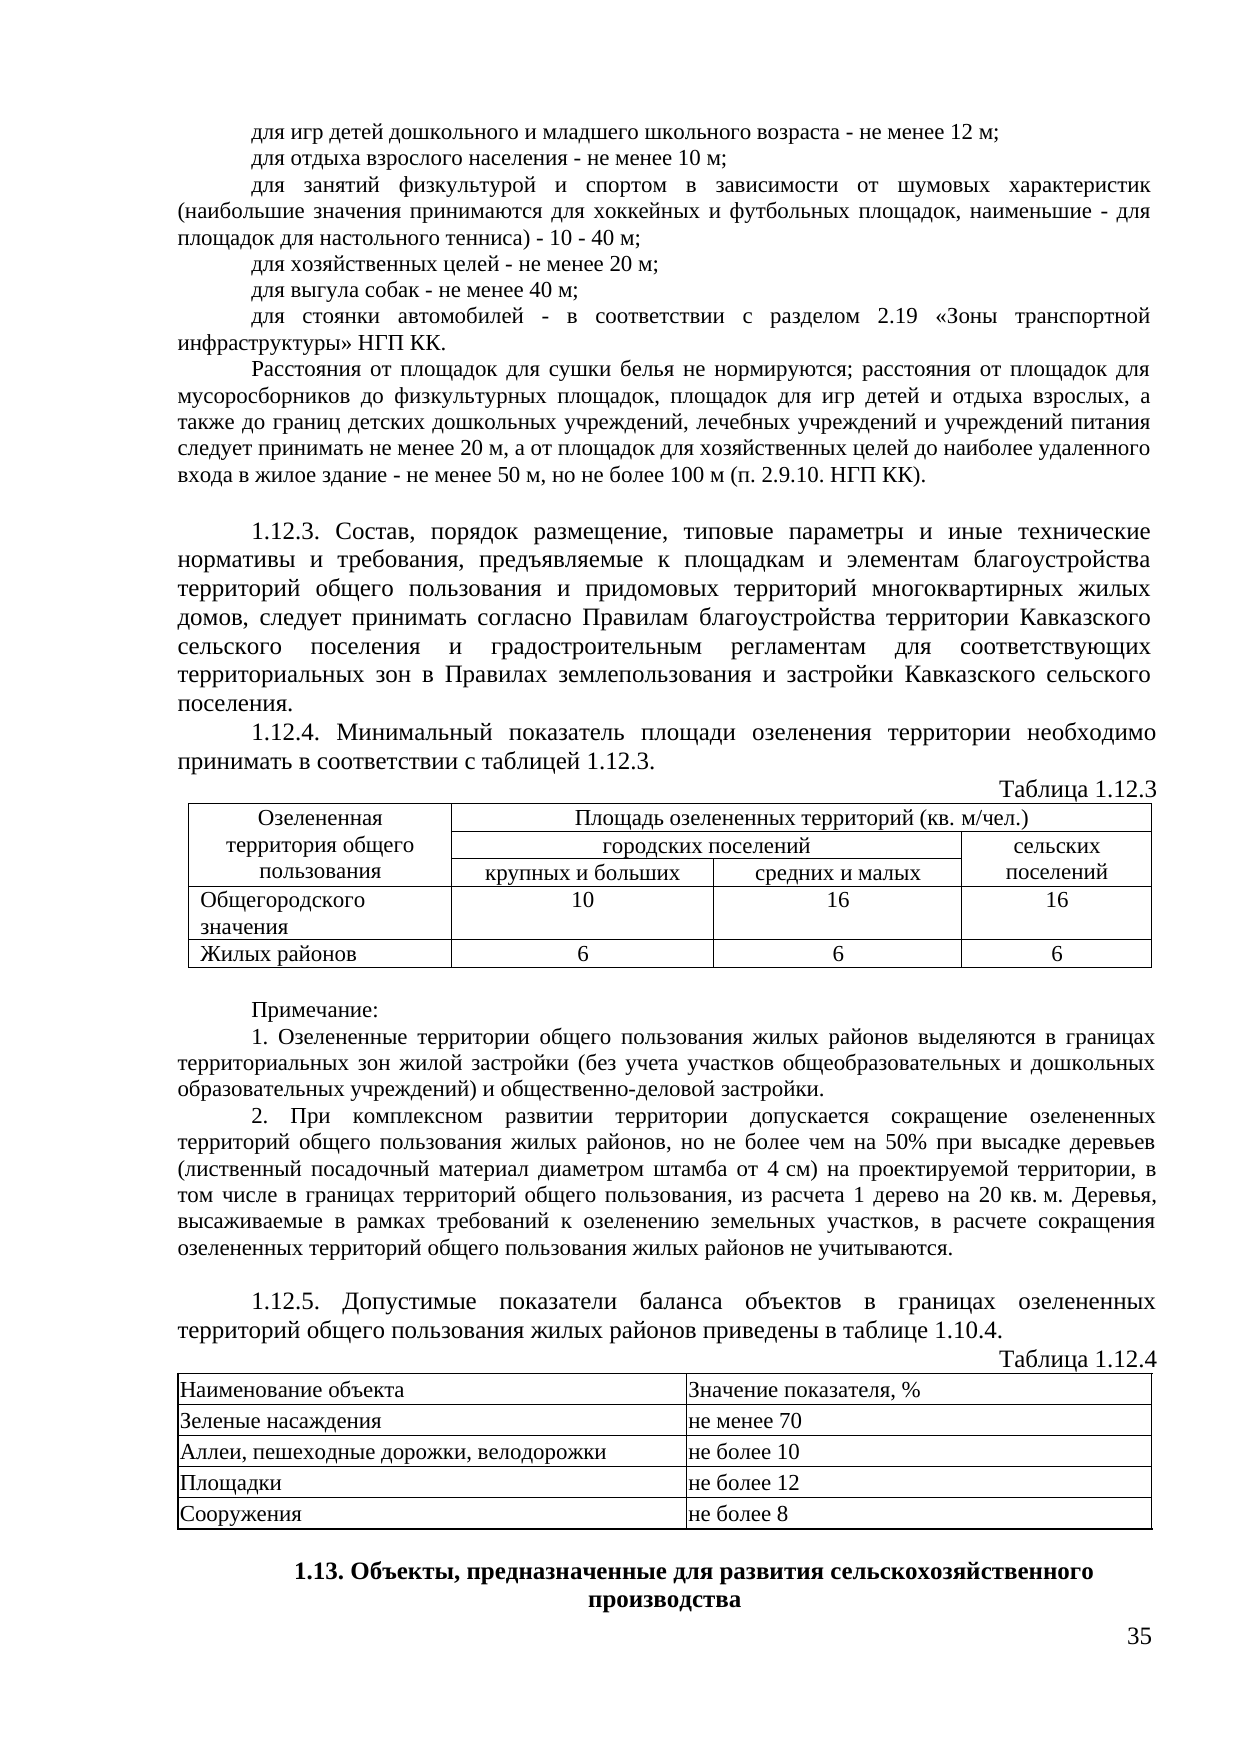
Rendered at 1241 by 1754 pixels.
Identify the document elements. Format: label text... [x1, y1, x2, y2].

text 2. При комплексном развитии территории допускается сокращение озелененных территорий общего пользования жилых районов, но не более чем на 50% при высадке деревьев (лиственный посадочный материал диаметром штамба от 4 см) на проектируемой территории, в том числе в границах территорий общего пользования, из расчета 1 дерево на 20 кв. м. Деревья, высаживаемые в рамках требований к озеленению земельных участков, в расчете сокращения озелененных территорий общего пользования жилых районов не учитываются. [177, 1102, 1157, 1260]
table_cell Аллеи, пешеходные дорожки, велодорожки [179, 1436, 686, 1466]
table_header Значение показателя, % [687, 1374, 1151, 1404]
table_header Озелененная территория общего пользования [189, 804, 451, 886]
text для отдыха взрослого населения - не менее 10 м; [177, 144, 1152, 171]
text 1.12.3. Состав, порядок размещение, типовые параметры и иные технические нормативы и требования, предъявляемые к площадкам и элементам благоустройства территорий общего пользования и придомовых территорий многоквартирных жилых домов, следует принимать согласно Правилам благоустройства территории Кавказского сельского поселения и градостроительным регламентам для соответствующих территориальных зон в Правилах землепользования и застройки Кавказского сельского поселения. [177, 516, 1152, 717]
table_cell 10 [452, 887, 713, 939]
text для занятий физкультурой и спортом в зависимости от шумовых характеристик (наибольшие значения принимаются для хоккейных и футбольных площадок, наименьшие - для площадок для настольного тенниса) - 10 - 40 м; [177, 171, 1152, 250]
table_cell не более 10 [687, 1436, 1151, 1466]
text для хозяйственных целей - не менее 20 м; [177, 250, 1152, 276]
text для игр детей дошкольного и младшего школьного возраста - не менее 12 м; [177, 118, 1152, 144]
table_cell 6 [452, 940, 713, 967]
table_cell 16 [962, 887, 1151, 939]
table_cell крупных и больших [452, 859, 713, 886]
table_cell 16 [714, 887, 961, 939]
table_cell не более 8 [687, 1498, 1151, 1528]
table_header Наименование объекта [179, 1374, 686, 1404]
text 1.13. Объекты, предназначенные для развития сельскохозяйственного производства [177, 1556, 1152, 1613]
table_cell Жилых районов [189, 940, 451, 967]
table_cell Общегородского значения [189, 887, 451, 939]
table_cell сельских поселений [962, 832, 1151, 886]
text Таблица 1.12.3 [177, 774, 1157, 803]
table_cell не более 12 [687, 1467, 1151, 1497]
table_cell 6 [714, 940, 961, 967]
table_cell не менее 70 [687, 1405, 1151, 1435]
table_cell Площадки [179, 1467, 686, 1497]
text Расстояния от площадок для сушки белья не нормируются; расстояния от площадок для мусоросборников до физкультурных площадок, площадок для игр детей и отдыха взрослых, а также до границ детских дошкольных учреждений, лечебных учреждений и учреждений питания следует принимать не менее 20 м, а от площадок для хозяйственных целей до наиболее удаленного входа в жилое здание - не менее 50 м, но не более 100 м (п. 2.9.10. НГП КК). [177, 355, 1152, 487]
text для стоянки автомобилей - в соответствии с разделом 2.19 «Зоны транспортной инфраструктуры» НГП КК. [177, 303, 1152, 355]
table_cell Зеленые насаждения [179, 1405, 686, 1435]
table_cell 6 [962, 940, 1151, 967]
text Таблица 1.12.4 [177, 1344, 1157, 1373]
text 1.12.5. Допустимые показатели баланса объектов в границах озелененных территорий общего пользования жилых районов приведены в таблице 1.10.4. [177, 1286, 1157, 1344]
table_cell Сооружения [179, 1498, 686, 1528]
text 1.12.4. Минимальный показатель площади озеленения территории необходимо принимать в соответствии с таблицей 1.12.3. [177, 717, 1157, 774]
table_header Площадь озелененных территорий (кв. м/чел.) [452, 804, 1151, 831]
text для выгула собак - не менее 40 м; [177, 276, 1152, 303]
text 1. Озелененные территории общего пользования жилых районов выделяются в границах территориальных зон жилой застройки (без учета участков общеобразовательных и дошкольных образовательных учреждений) и общественно-деловой застройки. [177, 1023, 1157, 1102]
table_cell средних и малых [714, 859, 961, 886]
table_cell городских поселений [452, 832, 961, 858]
text Примечание: [177, 996, 1157, 1023]
